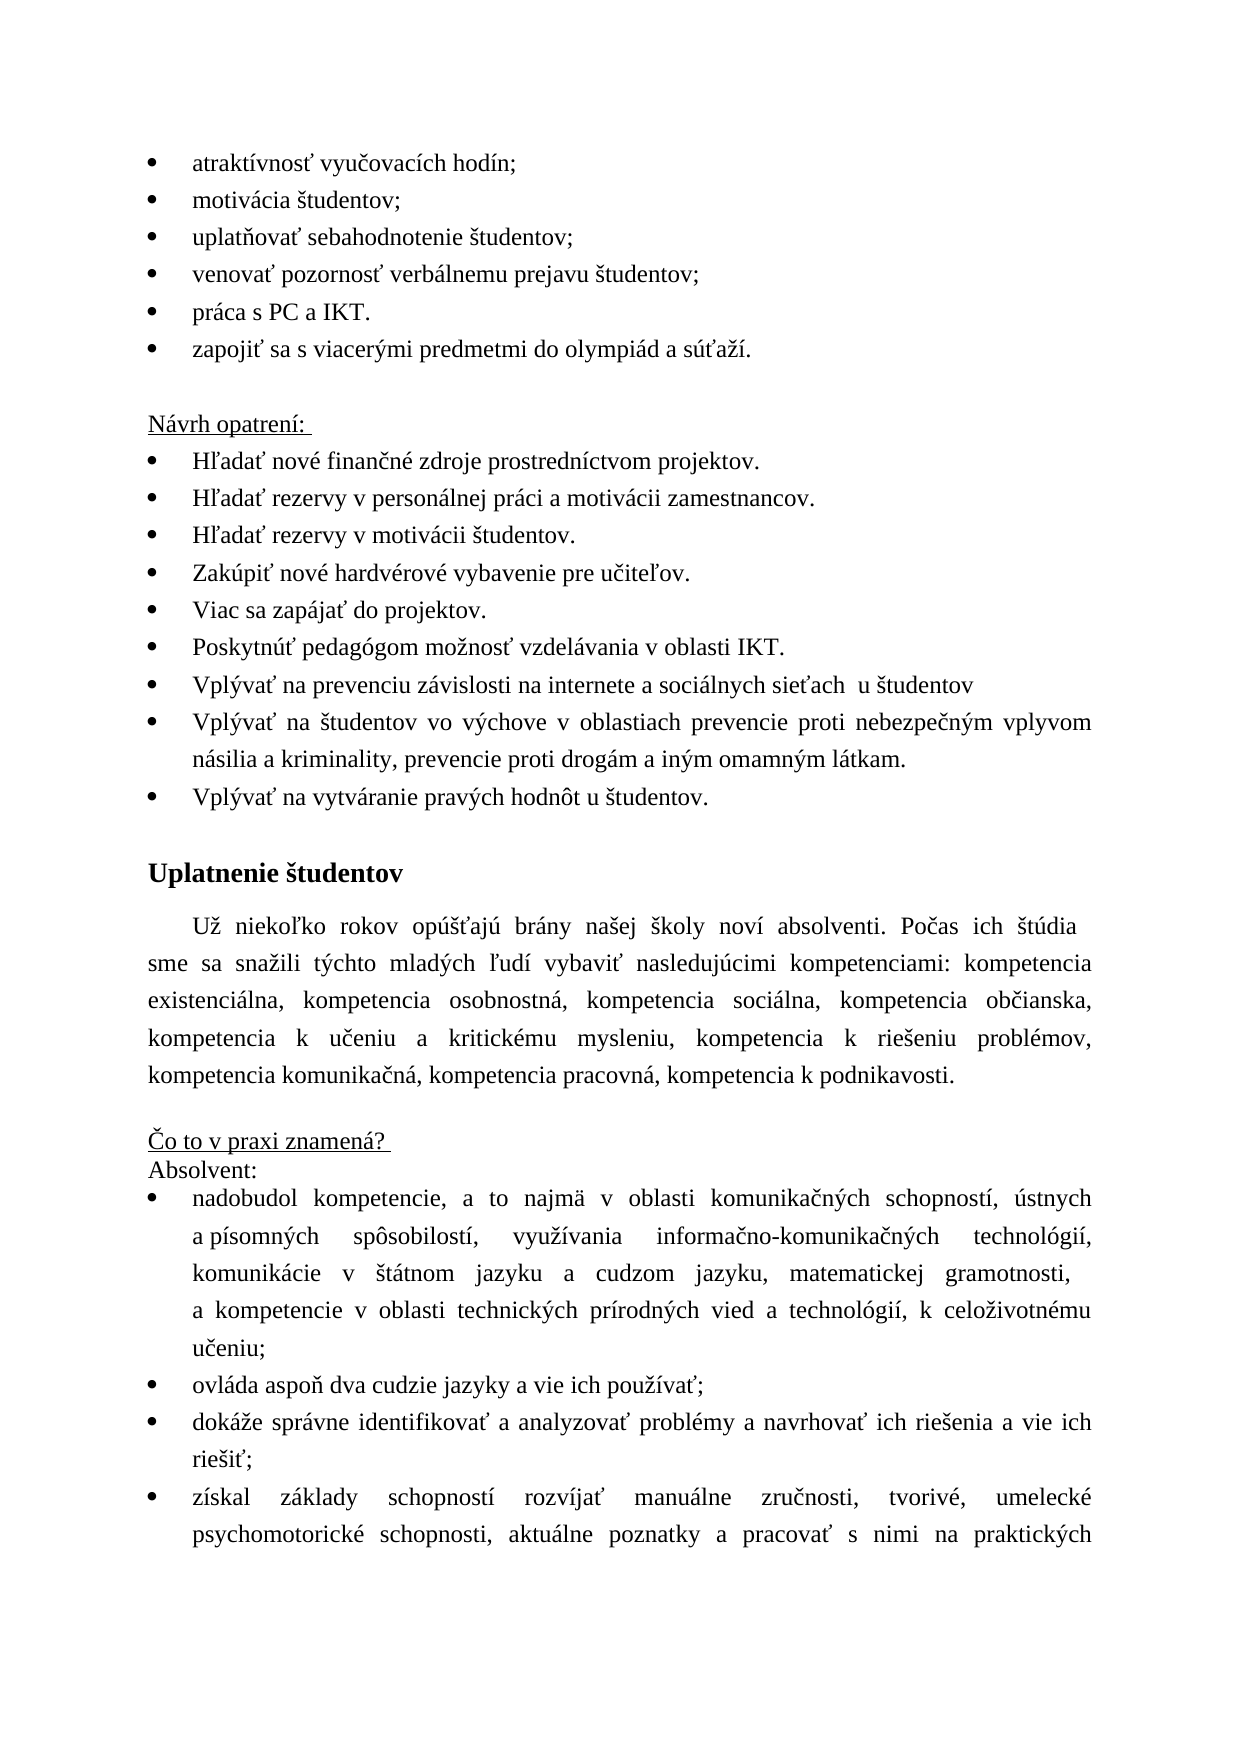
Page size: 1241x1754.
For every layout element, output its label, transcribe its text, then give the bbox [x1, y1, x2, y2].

list práca s PC a IKT. [148, 297, 1092, 326]
list atraktívnosť vyučovacích hodín; [148, 148, 1092, 176]
list Hľadať nové finančné zdroje prostredníctvom projektov. [148, 446, 1092, 475]
list Poskytnúť pedagógom možnosť vzdelávania v oblasti IKT. [148, 632, 1092, 661]
list Čo to v praxi znamená? [148, 1126, 1092, 1155]
list Hľadať rezervy v personálnej práci a motivácii zamestnancov. [148, 483, 1092, 512]
list motivácia študentov; [148, 185, 1092, 214]
list Vplývať na vytváranie pravých hodnôt u študentov. [148, 782, 1092, 810]
list ovláda aspoň dva cudzie jazyky a vie ich používať; [148, 1370, 1092, 1399]
list venovať pozornosť verbálnemu prejavu študentov; [148, 259, 1092, 288]
list Absolvent: [148, 1155, 1092, 1183]
list Viac sa zapájať do projektov. [148, 595, 1092, 624]
list Vplývať na študentov vo výchove v oblastiach prevencie proti nebezpečným vplyvom násilia a kriminality, prevencie proti drogám a iným omamným látkam. [148, 707, 1092, 773]
list zapojiť sa s viacerými predmetmi do olympiád a súťaží. [148, 334, 1092, 363]
list Hľadať rezervy v motivácii študentov. [148, 521, 1092, 549]
list Zakúpiť nové hardvérové vybavenie pre učiteľov. [148, 558, 1092, 587]
list nadobudol kompetencie, a to najmä v oblasti komunikačných schopností, ústnych a písomných spôsobilostí, využívania informačno-komunikačných technológií, komunikácie v štátnom jazyku a cudzom jazyku, matematickej gramotnosti, a kompetencie v oblasti technických prírodných vied a technológií, k celoživotnému učeniu; [148, 1183, 1092, 1361]
list Vplývať na prevenciu závislosti na internete a sociálnych sieťach u študentov [148, 670, 1092, 698]
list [148, 1482, 1092, 1548]
list uplatňovať sebahodnotenie študentov; [148, 222, 1092, 251]
list dokáže správne identifikovať a analyzovať problémy a navrhovať ich riešenia a vie ich riešiť; [148, 1407, 1092, 1473]
text Uplatnenie študentov [148, 856, 1092, 889]
list Už niekoľko rokov opúšťajú brány našej školy noví absolventi. Počas ich štúdia sme sa snažili týchto mladých ľudí vybaviť nasledujúcimi kompetenciami: kompetencia existenciálna, kompetencia osobnostná, kompetencia sociálna, kompetencia občianska, kompetencia k učeniu a kritickému mysleniu, kompetencia k riešeniu problémov, kompetencia komunikačná, kompetencia pracovná, kompetencia k podnikavosti. [148, 911, 1092, 1089]
text Návrh opatrení: [148, 409, 1092, 437]
